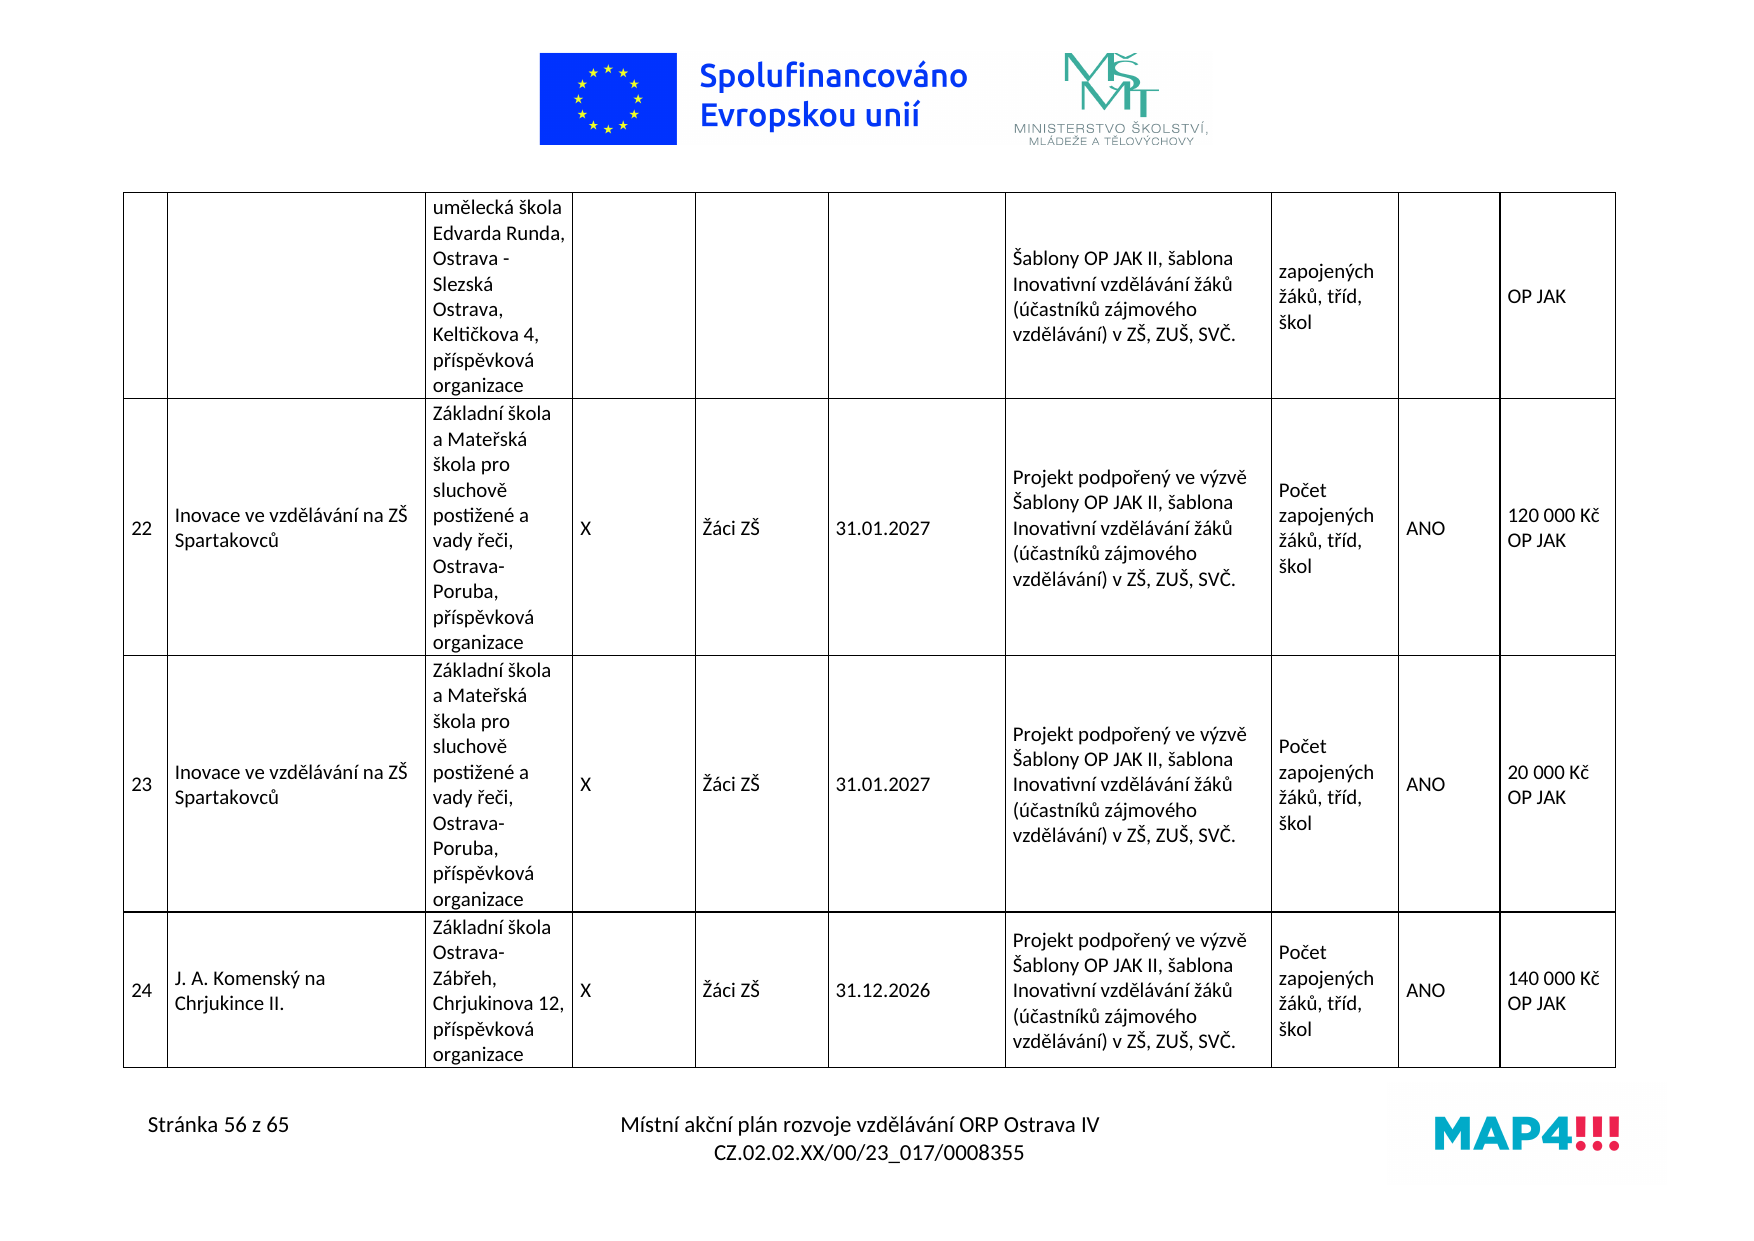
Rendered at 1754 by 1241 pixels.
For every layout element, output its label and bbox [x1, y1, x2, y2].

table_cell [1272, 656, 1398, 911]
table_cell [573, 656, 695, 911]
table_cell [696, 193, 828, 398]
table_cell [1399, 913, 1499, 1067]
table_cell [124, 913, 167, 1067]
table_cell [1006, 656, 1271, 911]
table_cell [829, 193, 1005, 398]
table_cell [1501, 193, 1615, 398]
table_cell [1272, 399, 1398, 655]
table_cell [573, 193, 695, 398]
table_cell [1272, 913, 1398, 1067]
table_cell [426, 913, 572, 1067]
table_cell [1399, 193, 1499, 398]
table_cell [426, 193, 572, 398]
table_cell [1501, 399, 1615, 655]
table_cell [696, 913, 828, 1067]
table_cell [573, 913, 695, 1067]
picture [537, 51, 1212, 145]
picture [1386, 1082, 1668, 1185]
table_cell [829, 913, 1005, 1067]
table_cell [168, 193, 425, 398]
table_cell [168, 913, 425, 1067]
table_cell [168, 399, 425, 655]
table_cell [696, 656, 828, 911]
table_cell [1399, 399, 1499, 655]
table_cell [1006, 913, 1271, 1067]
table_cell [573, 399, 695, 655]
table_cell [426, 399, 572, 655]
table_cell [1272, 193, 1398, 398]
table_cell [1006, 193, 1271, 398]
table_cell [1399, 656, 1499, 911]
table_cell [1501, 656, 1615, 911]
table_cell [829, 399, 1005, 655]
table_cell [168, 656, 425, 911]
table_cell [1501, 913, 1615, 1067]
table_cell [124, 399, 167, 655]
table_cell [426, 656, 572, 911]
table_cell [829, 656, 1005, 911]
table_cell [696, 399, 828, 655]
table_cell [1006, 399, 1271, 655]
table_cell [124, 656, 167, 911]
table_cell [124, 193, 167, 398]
